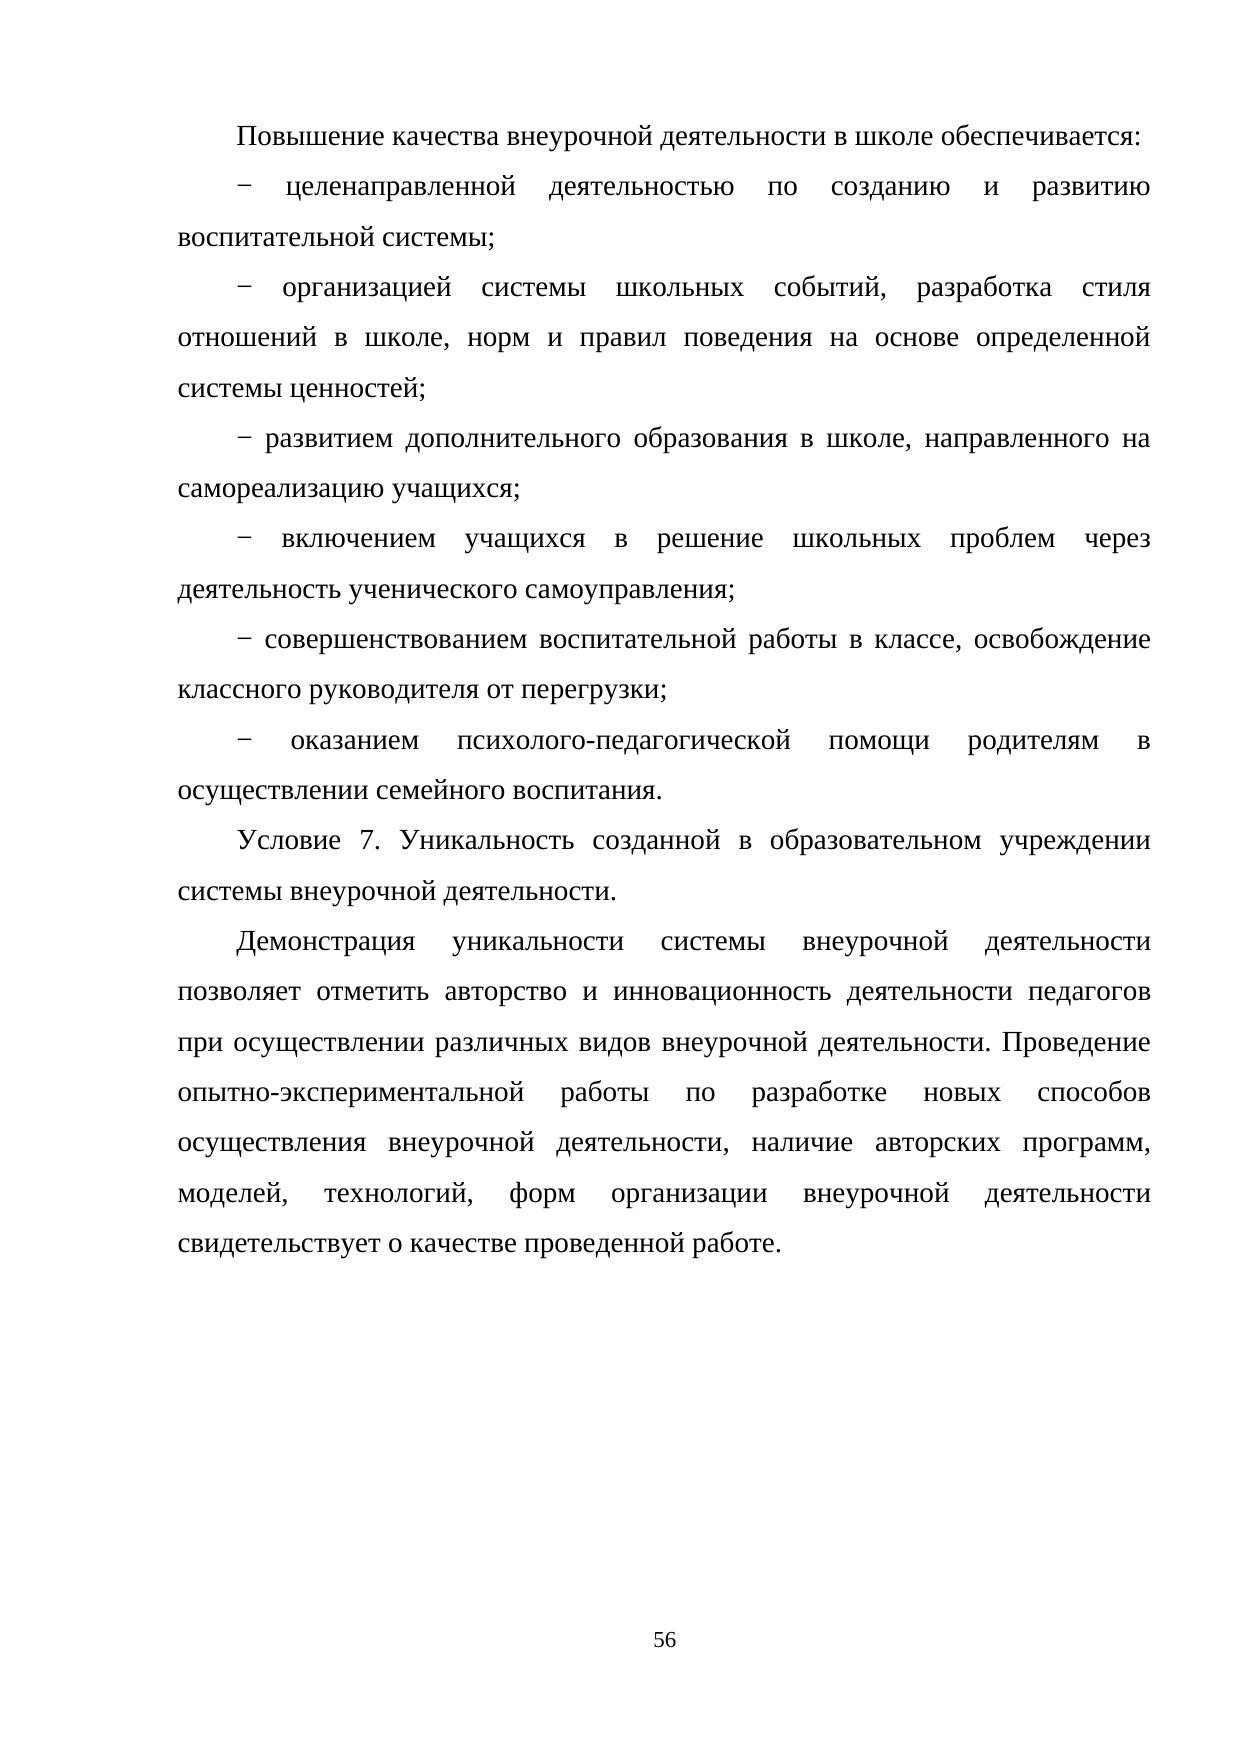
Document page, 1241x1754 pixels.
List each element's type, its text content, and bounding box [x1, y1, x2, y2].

text − включением учащихся в решение школьных проблем через деятельность ученического самоуправления; [177, 521, 1152, 604]
text Демонстрация уникальности системы внеурочной деятельности позволяет отметить авторство и инновационность деятельности педагогов при осуществлении различных видов внеурочной деятельности. Проведение опытно-экспериментальной работы по разработке новых способов осуществления внеурочной деятельности, наличие авторских программ, моделей, технологий, форм организации внеурочной деятельности свидетельствует о качестве проведенной работе. [177, 923, 1152, 1258]
text − оказанием психолого-педагогической помощи родителям в осуществлении семейного воспитания. [177, 722, 1152, 806]
text − совершенствованием воспитательной работы в классе, освобождение классного руководителя от перегрузки; [177, 621, 1152, 705]
text − организацией системы школьных событий, разработка стиля отношений в школе, норм и правил поведения на основе определенной системы ценностей; [177, 269, 1152, 403]
text Повышение качества внеурочной деятельности в школе обеспечивается: [177, 118, 1152, 152]
text − целенаправленной деятельностью по созданию и развитию воспитательной системы; [177, 168, 1152, 252]
text Условие 7. Уникальность созданной в образовательном учреждении системы внеурочной деятельности. [177, 822, 1152, 906]
text − развитием дополнительного образования в школе, направленного на самореализацию учащихся; [177, 420, 1152, 504]
